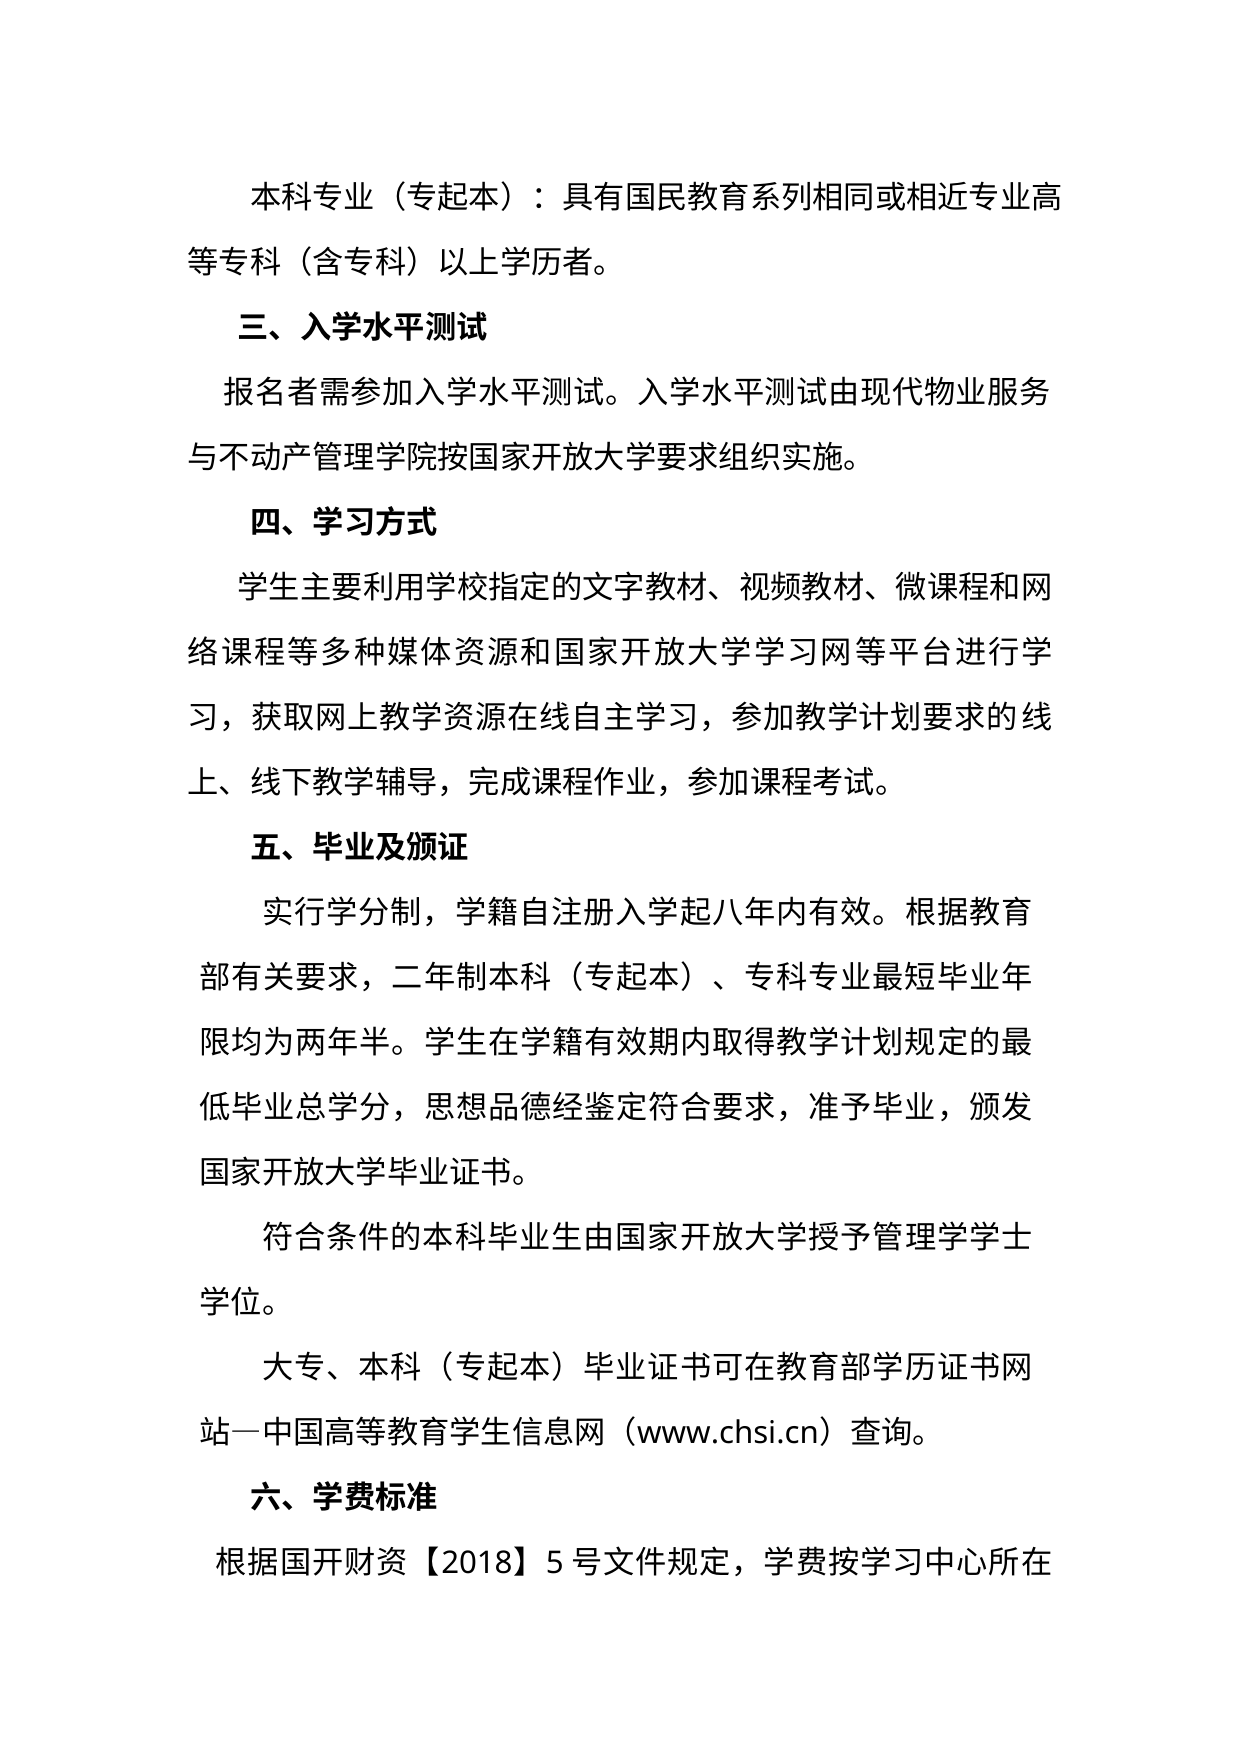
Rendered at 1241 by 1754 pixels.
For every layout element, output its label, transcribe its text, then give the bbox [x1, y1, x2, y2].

text 学生主要利用学校指定的文字教材、视频教材、微课程和网络课程等多种媒体资源和国家开放大学学习网等平台进行学习，获取网上教学资源在线自主学习，参加教学计划要求的线上、线下教学辅导，完成课程作业，参加课程考试。 [187, 552, 1053, 812]
text 报名者需参加入学水平测试。入学水平测试由现代物业服务与不动产管理学院按国家开放大学要求组织实施。 [187, 357, 1053, 487]
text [187, 1527, 1053, 1592]
list 入学水平测试 [187, 292, 1053, 357]
text 大专、本科（专起本）毕业证书可在教育部学历证书网站—中国高等教育学生信息网（www.chsi.cn）查询。 [199, 1332, 1033, 1462]
text 符合条件的本科毕业生由国家开放大学授予管理学学士学位。 [199, 1202, 1033, 1332]
text 四、学习方式 [187, 487, 1053, 552]
text 本科专业（专起本）：具有国民教育系列相同或相近专业高等专科（含专科）以上学历者。 [187, 162, 1074, 292]
text 六、学费标准 [187, 1462, 1053, 1527]
text 五、毕业及颁证 [187, 812, 1053, 877]
text 实行学分制，学籍自注册入学起八年内有效。根据教育部有关要求，二年制本科（专起本）、专科专业最短毕业年限均为两年半。学生在学籍有效期内取得教学计划规定的最低毕业总学分，思想品德经鉴定符合要求，准予毕业，颁发国家开放大学毕业证书。 [199, 877, 1033, 1202]
